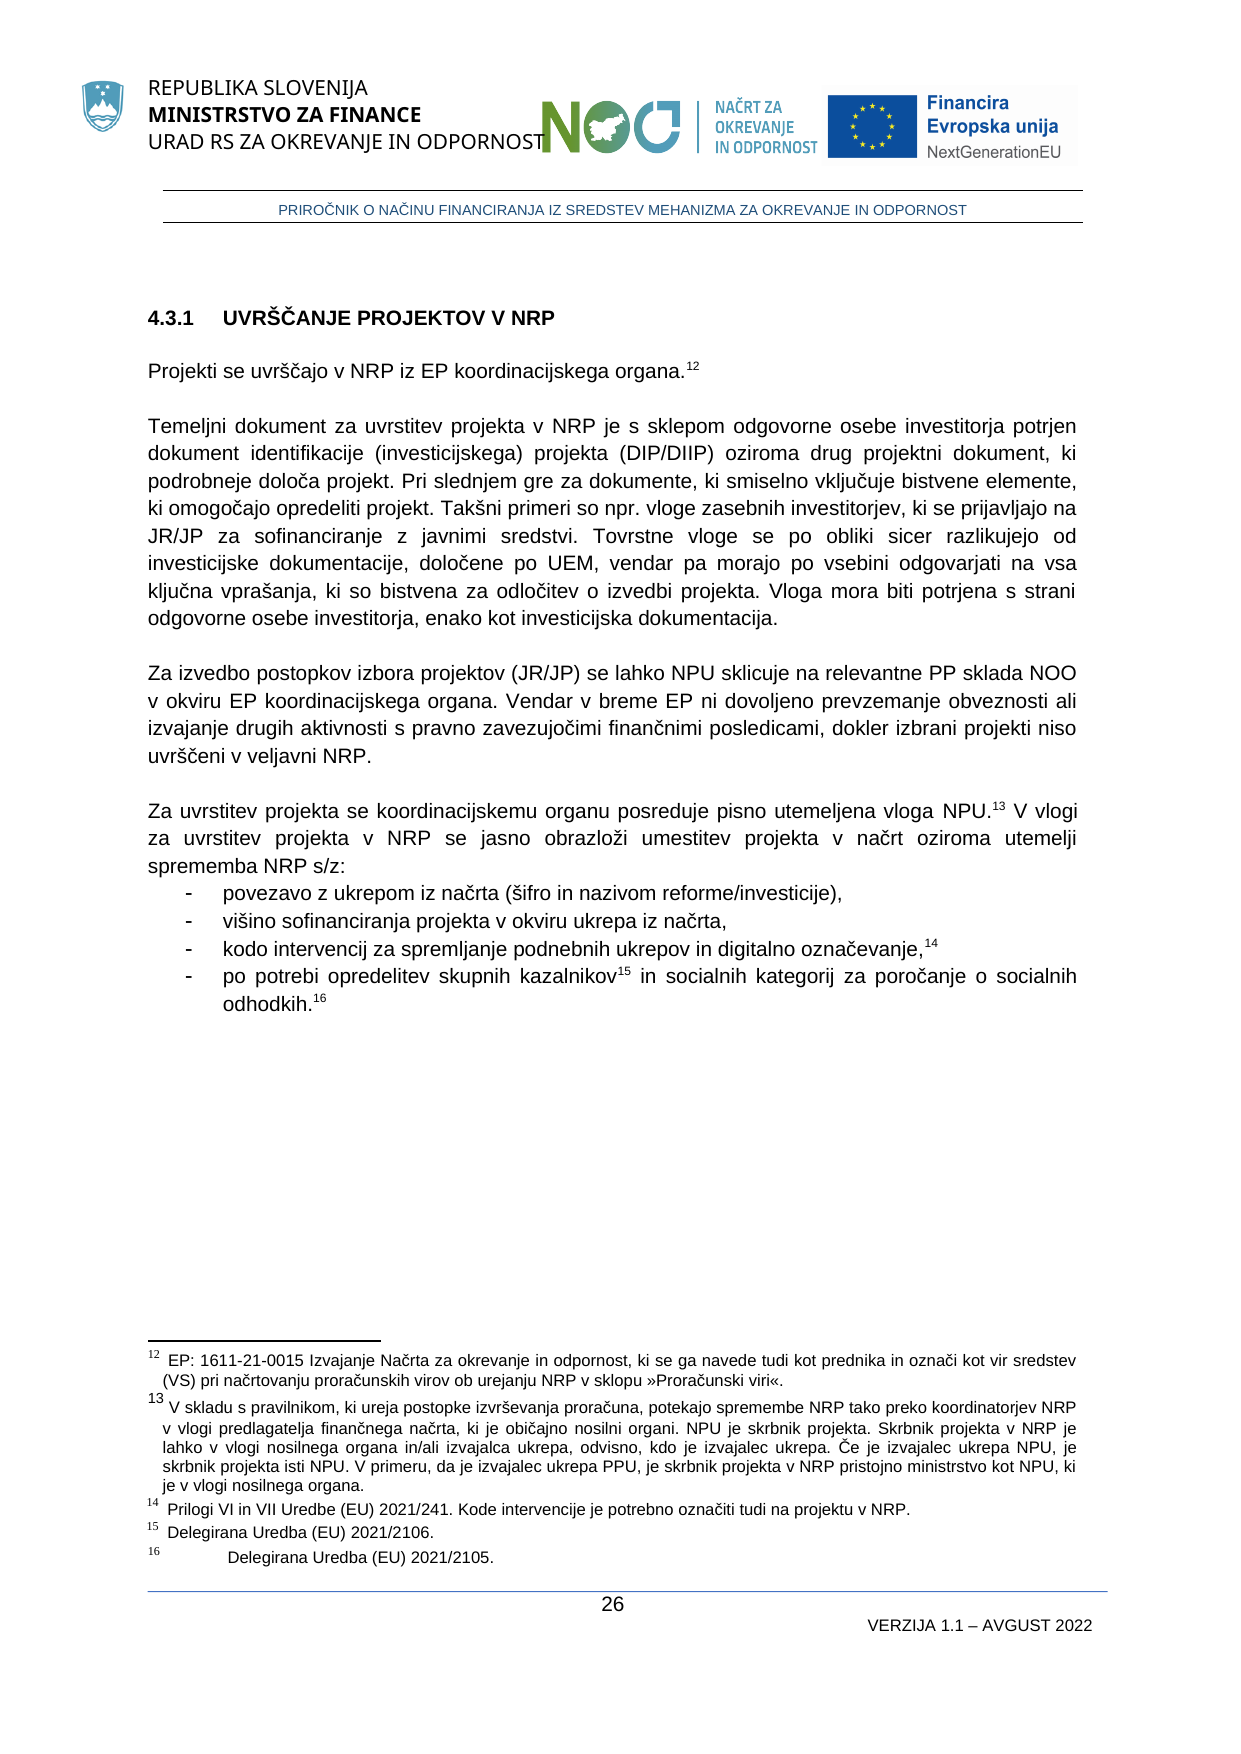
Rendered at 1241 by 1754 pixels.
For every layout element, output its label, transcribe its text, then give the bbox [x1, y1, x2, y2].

list povezavo z ukrepom iz načrta (šifro in nazivom reforme/investicije), [185, 881, 1078, 905]
text Projekti se uvrščajo v NRP iz EP koordinacijskega organa. [148, 359, 1078, 383]
picture [76, 75, 127, 132]
list kodo intervencij za spremljanje podnebnih ukrepov in digitalno označevanje, [185, 936, 1078, 960]
picture [821, 85, 1078, 166]
text Za izvedbo postopkov izbora projektov (JR/JP) se lahko NPU sklicuje na relevantne PP sklada NOO v okviru EP koordinacijskega organa. Vendar v breme EP ni dovoljeno prevzemanje obveznosti ali izvajanje drugih aktivnosti s pravno zavezujočimi finančnimi posledicami, dokler izbrani projekti niso uvrščeni v veljavni NRP. [148, 661, 1078, 768]
list višino sofinanciranja projekta v okviru ukrepa iz načrta, [185, 909, 1078, 933]
text Temeljni dokument za uvrstitev projekta v NRP je s sklepom odgovorne osebe investitorja potrjen dokument identifikacije (investicijskega) projekta (DIP/DIIP) oziroma drug projektni dokument, ki podrobneje določa projekt. Pri slednjem gre za dokumente, ki smiselno vključuje bistvene elemente, ki omogočajo opredeliti projekt. Takšni primeri so npr. vloge zasebnih investitorjev, ki se prijavljajo na JR/JP za sofinanciranje z javnimi sredstvi. Tovrstne vloge se po obliki sicer razlikujejo od investicijske dokumentacije, določene po UEM, vendar pa morajo po vsebini odgovarjati na vsa ključna vprašanja, ki so bistvena za odločitev o izvedbi projekta. Vloga mora biti potrjena s strani odgovorne osebe investitorja, enako kot investicijska dokumentacija. [148, 414, 1078, 630]
list po potrebi opredelitev skupnih kazalnikov in socialnih kategorij za poročanje o socialnih odhodkih. [185, 964, 1078, 1016]
text Za uvrstitev projekta se koordinacijskemu organu posreduje pisno utemeljena vloga NPU. V vlogi za uvrstitev projekta v NRP se jasno obrazloži umestitev projekta v načrt oziroma utemelji sprememba NRP s/z: [148, 799, 1078, 878]
picture [542, 95, 818, 155]
subtitle UVRŠČANJE PROJEKTOV v NRP [148, 306, 1078, 330]
